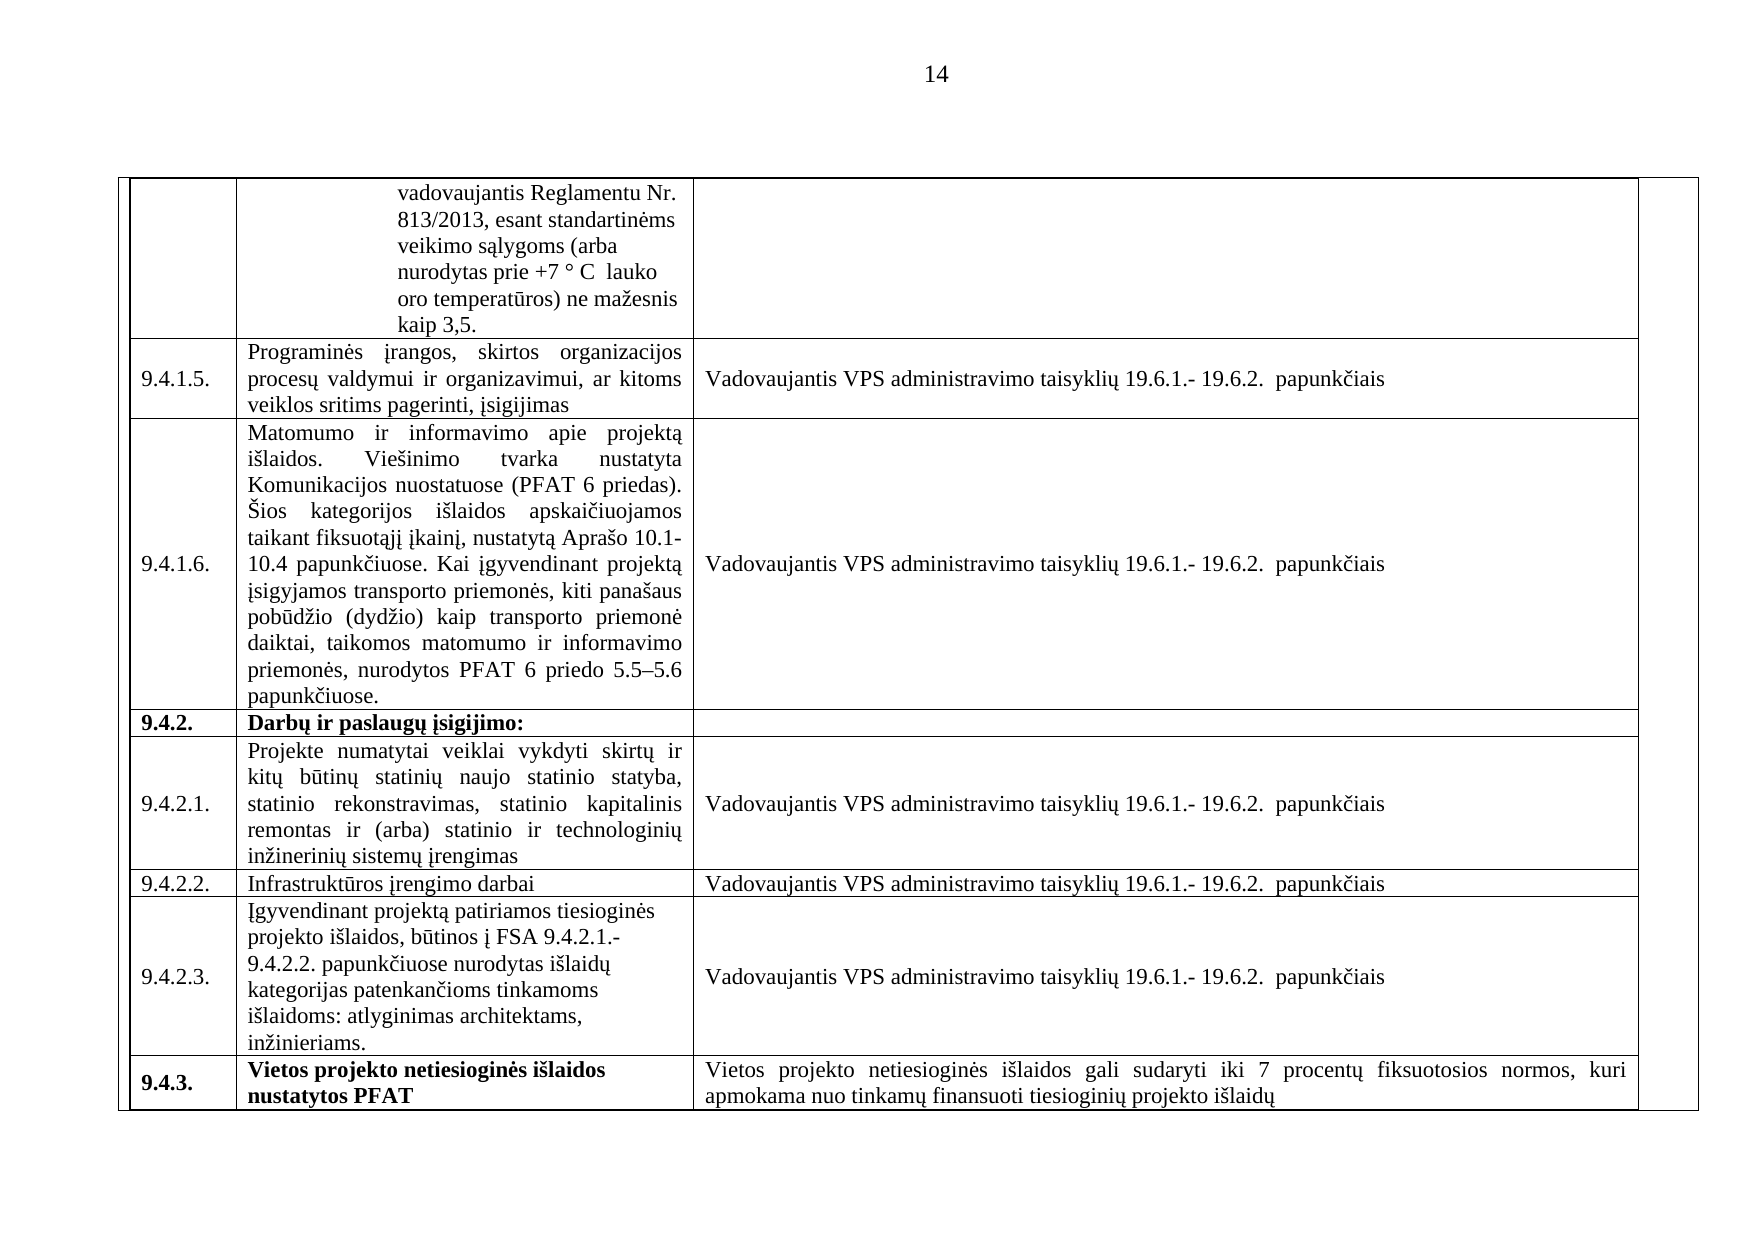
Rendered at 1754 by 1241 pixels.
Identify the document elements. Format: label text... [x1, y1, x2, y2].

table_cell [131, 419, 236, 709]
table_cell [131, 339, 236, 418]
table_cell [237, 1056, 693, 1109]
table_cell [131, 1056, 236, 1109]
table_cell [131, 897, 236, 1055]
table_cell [237, 179, 693, 338]
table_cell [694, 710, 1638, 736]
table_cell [1639, 178, 1698, 1110]
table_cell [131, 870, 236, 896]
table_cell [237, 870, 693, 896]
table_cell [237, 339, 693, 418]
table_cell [694, 179, 1638, 338]
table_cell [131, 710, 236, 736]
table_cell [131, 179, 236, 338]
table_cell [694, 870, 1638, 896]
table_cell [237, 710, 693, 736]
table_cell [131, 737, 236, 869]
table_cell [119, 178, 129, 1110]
